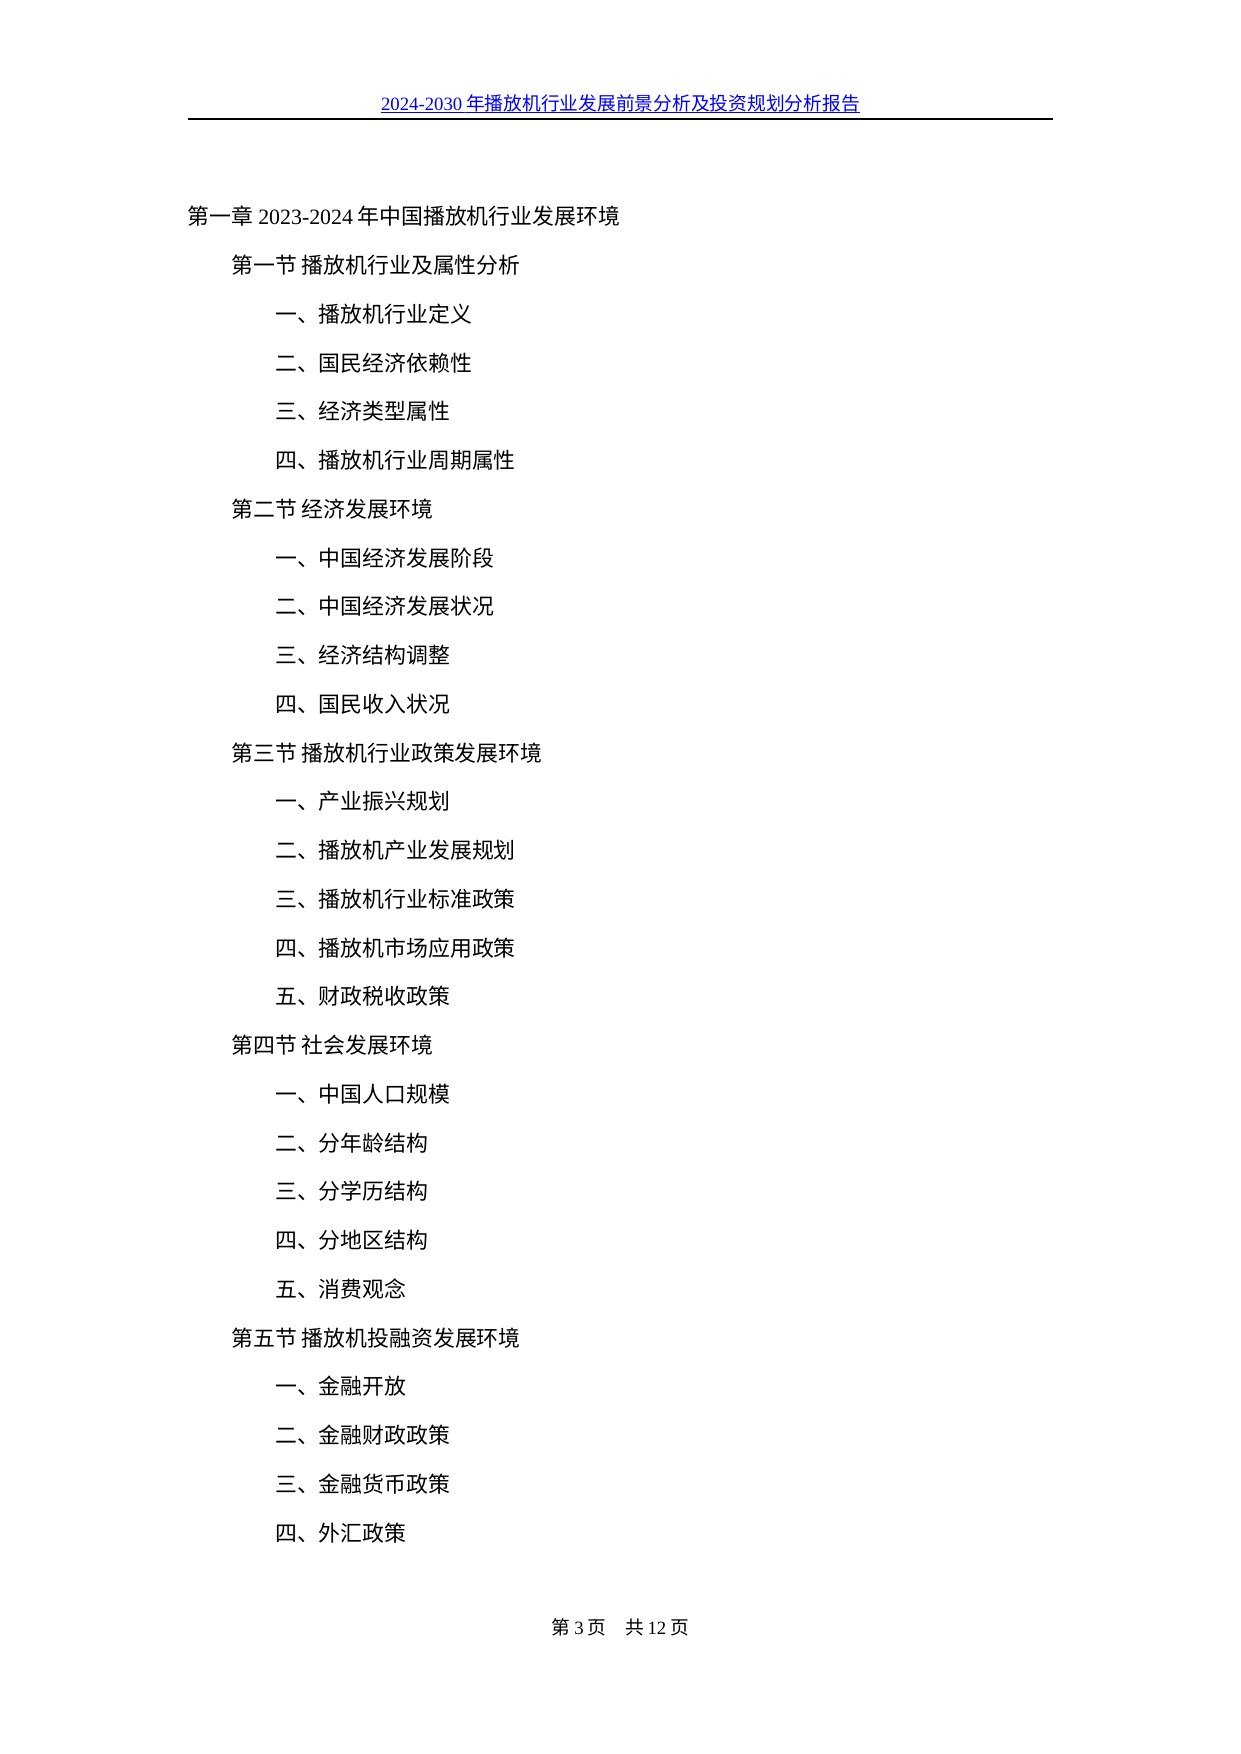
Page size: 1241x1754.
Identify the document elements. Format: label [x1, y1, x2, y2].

text [187, 150, 1053, 1548]
